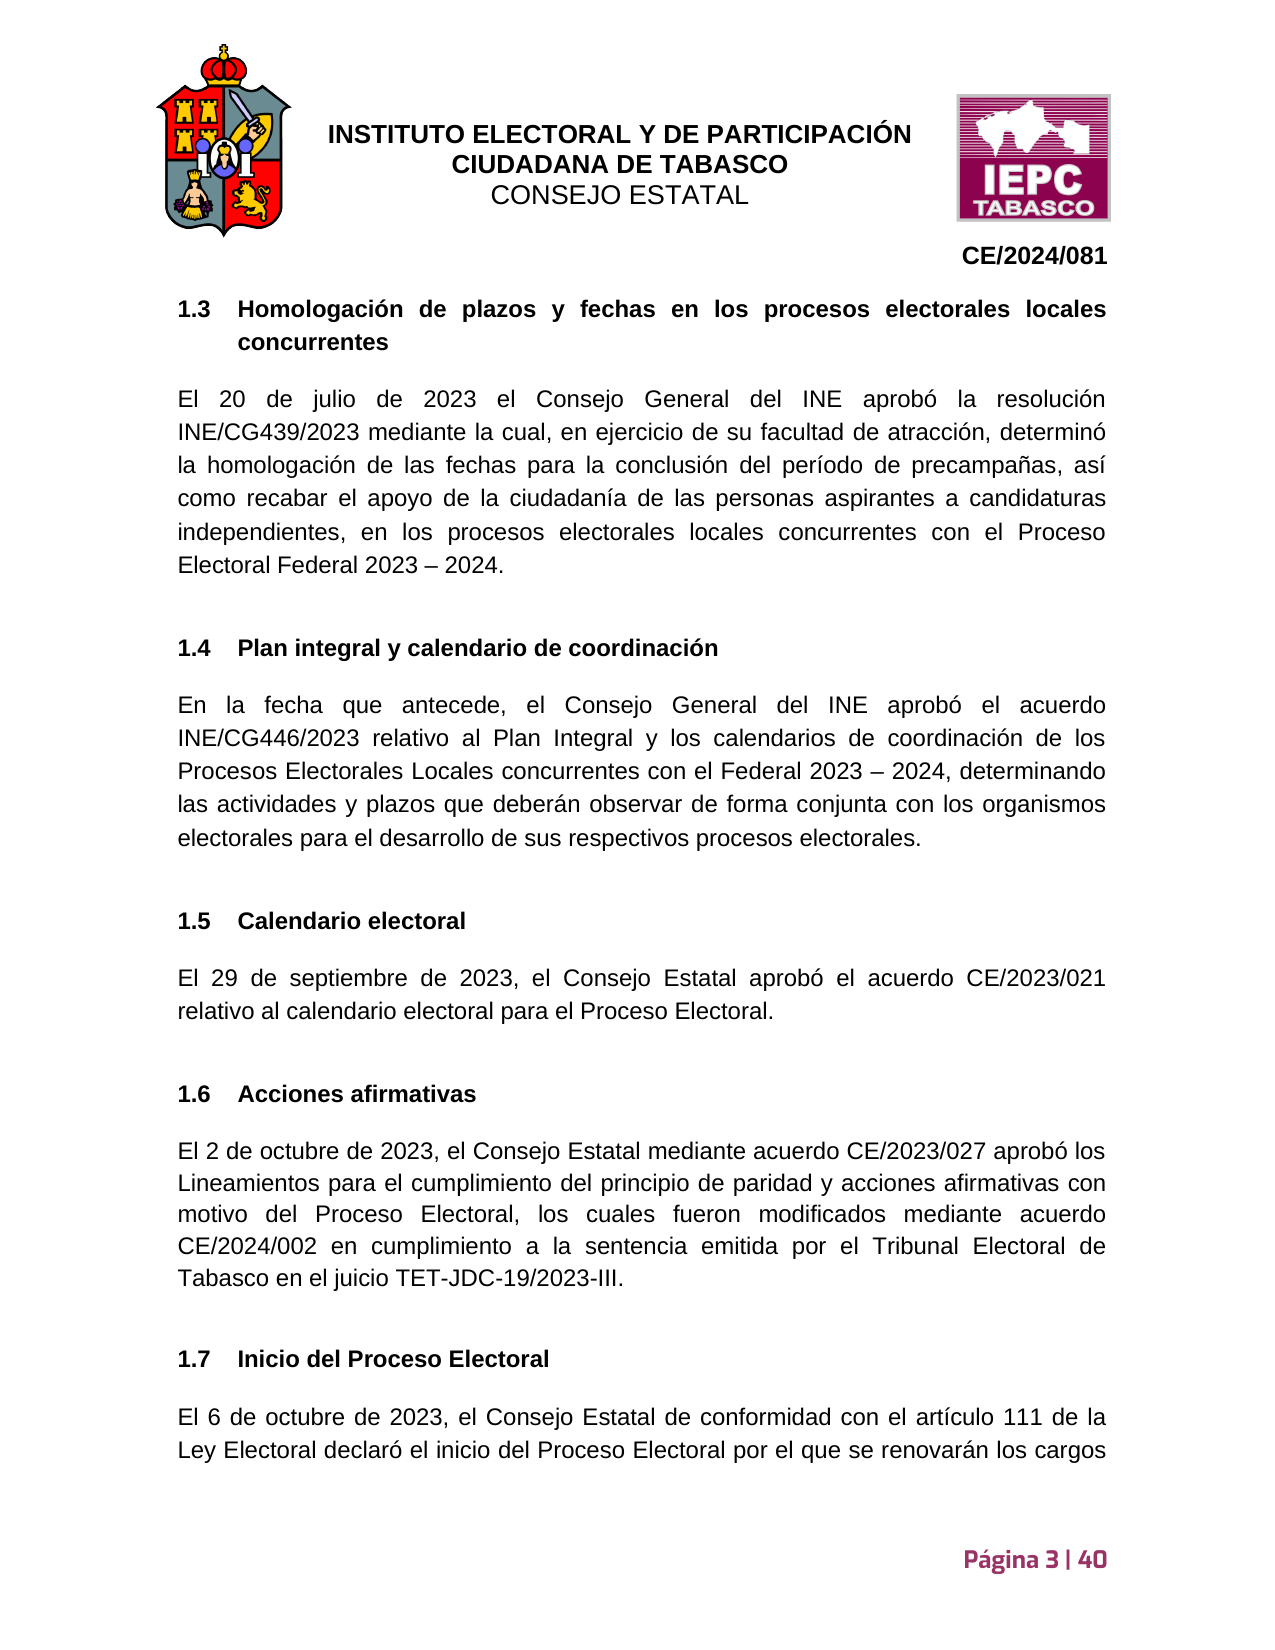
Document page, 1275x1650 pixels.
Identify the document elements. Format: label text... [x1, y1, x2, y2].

subtitle Calendario electoral [177, 907, 1107, 934]
text En la fecha que antecede, el Consejo General del INE aprobó el acuerdo INE/CG446/2023 relativo al Plan Integral y los calendarios de coordinación de los Procesos Electorales Locales concurrentes con el Federal 2023 – 2024, determinando las actividades y plazos que deberán observar de forma conjunta con los organismos electorales para el desarrollo de sus respectivos procesos electorales. [177, 691, 1107, 851]
picture [147, 44, 295, 241]
text El 20 de julio de 2023 el Consejo General del INE aprobó la resolución INE/CG439/2023 mediante la cual, en ejercicio de su facultad de atracción, determinó la homologación de las fechas para la conclusión del período de precampañas, así como recabar el apoyo de la ciudadanía de las personas aspirantes a candidaturas independientes, en los procesos electorales locales concurrentes con el Proceso Electoral Federal 2023 – 2024. [177, 385, 1107, 578]
subtitle Acciones afirmativas [177, 1080, 1107, 1108]
text El 2 de octubre de 2023, el Consejo Estatal mediante acuerdo CE/2023/027 aprobó los Lineamientos para el cumplimiento del principio de paridad y acciones afirmativas con motivo del Proceso Electoral, los cuales fueron modificados mediante acuerdo CE/2024/002 en cumplimiento a la sentencia emitida por el Tribunal Electoral de Tabasco en el juicio TET-JDC-19/2023-III. [177, 1137, 1107, 1291]
subtitle Homologación de plazos y fechas en los procesos electorales locales concurrentes [177, 295, 1107, 355]
subtitle Inicio del Proceso Electoral [177, 1345, 1107, 1373]
picture [956, 94, 1111, 222]
subtitle Plan integral y calendario de coordinación [177, 634, 1107, 661]
text El 29 de septiembre de 2023, el Consejo Estatal aprobó el acuerdo CE/2023/021 relativo al calendario electoral para el Proceso Electoral. [177, 964, 1107, 1025]
